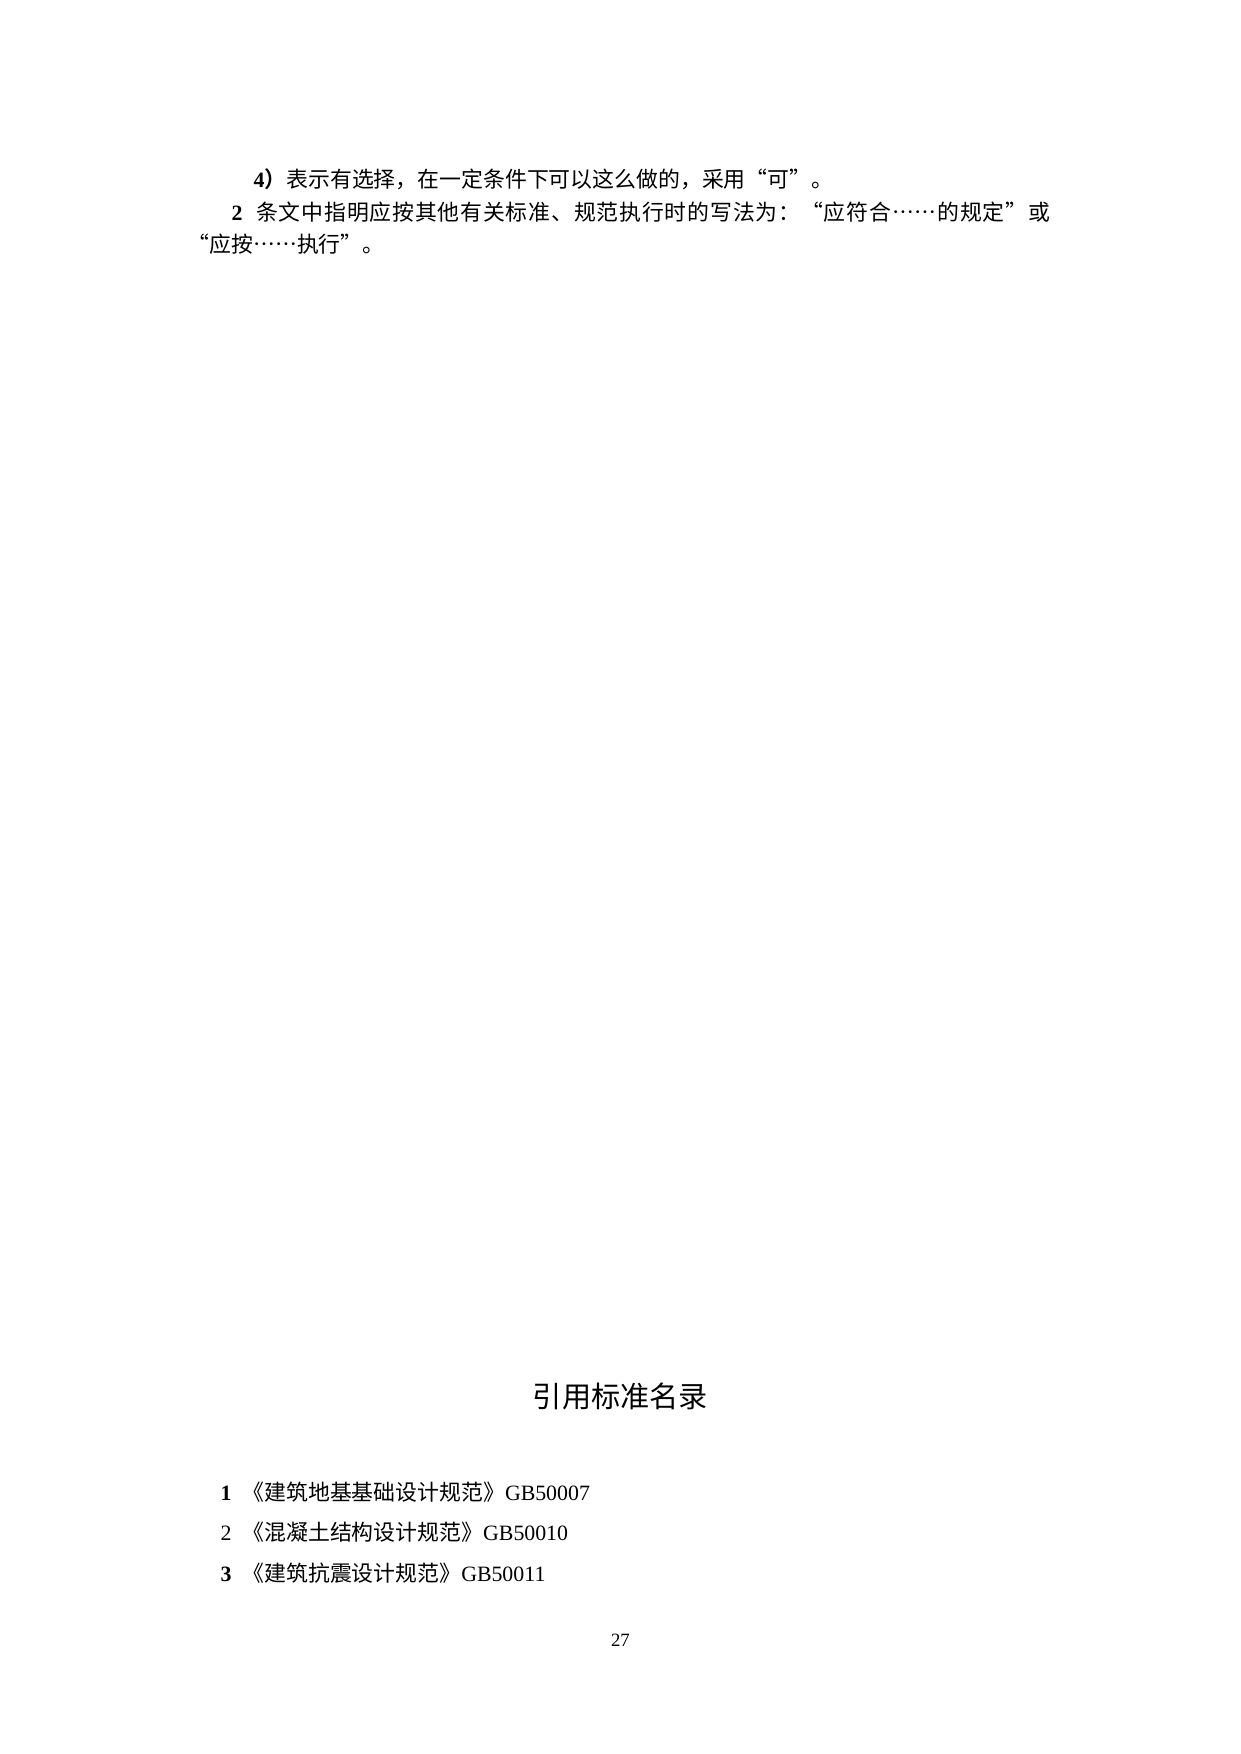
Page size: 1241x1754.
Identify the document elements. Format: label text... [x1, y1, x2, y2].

text 4）表示有选择，在一定条件下可以这么做的，采用“可”。 [187, 162, 1053, 194]
text 2 条文中指明应按其他有关标准、规范执行时的写法为：“应符合……的规定”或“应按……执行”。 [187, 194, 1053, 259]
text 1 《建筑地基基础设计规范》GB50007 [187, 1474, 1053, 1507]
text 2 《混凝土结构设计规范》GB50010 [187, 1515, 1053, 1547]
subtitle 引用标准名录 [187, 1362, 1053, 1427]
text 3 《建筑抗震设计规范》GB50011 [187, 1555, 1053, 1588]
